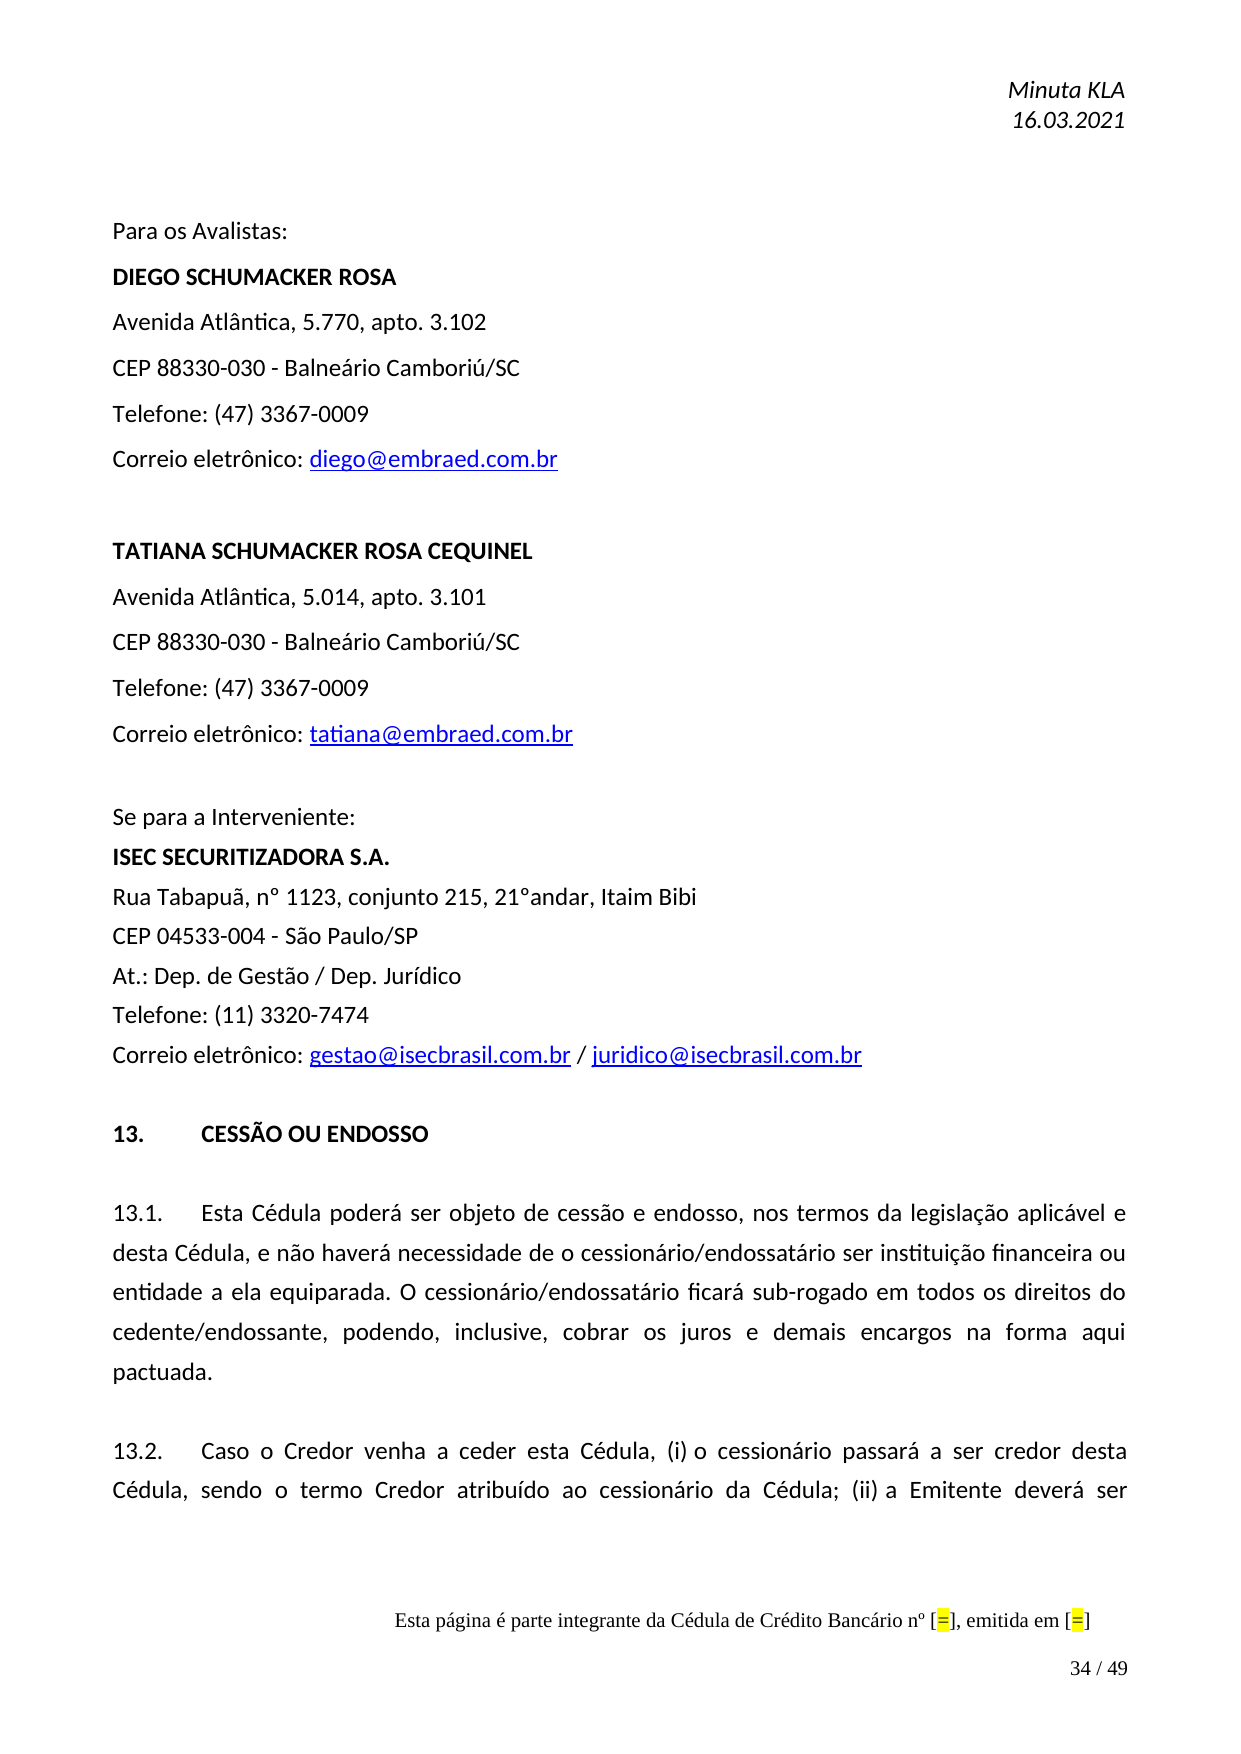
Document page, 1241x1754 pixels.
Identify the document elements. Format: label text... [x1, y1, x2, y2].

list Telefone: (47) 3367-0009 [112, 672, 1128, 703]
list Correio eletrônico: tatiana@embraed.com.br [112, 718, 1128, 748]
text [112, 1435, 1128, 1505]
list Avenida Atlântica, 5.014, apto. 3.101 [112, 581, 1128, 611]
text DIEGO SCHUMACKER ROSA [112, 261, 1128, 291]
text At.: Dep. de Gestão / Dep. Jurídico [112, 960, 1128, 990]
text Para os Avalistas: [112, 215, 1128, 245]
text ISEC SECURITIZADORA S.A. [112, 841, 1128, 872]
text Se para a Interveniente: [112, 801, 1128, 832]
text Telefone: (47) 3367-0009 [112, 398, 1128, 428]
text 13.1. Esta Cédula poderá ser objeto de cessão e endosso, nos termos da legislação aplicável e desta Cédula, e não haverá necessidade de o cessionário/endossatário ser instituição financeira ou entidade a ela equiparada. O cessionário/endossatário ficará sub-rogado em todos os direitos do cedente/endossante, podendo, inclusive, cobrar os juros e demais encargos na forma aqui pactuada. [112, 1197, 1128, 1386]
text CEP 88330-030 - Balneário Camboriú/SC [112, 352, 1128, 383]
text Telefone: (11) 3320-7474 [112, 999, 1128, 1030]
text CEP 04533-004 - São Paulo/SP [112, 920, 1128, 951]
list TATIANA SCHUMACKER ROSA CEQUINEL [112, 535, 1128, 566]
list CEP 88330-030 - Balneário Camboriú/SC [112, 626, 1128, 657]
text 13. CESSÃO OU ENDOSSO [112, 1118, 1146, 1149]
text Avenida Atlântica, 5.770, apto. 3.102 [112, 306, 1128, 337]
text Correio eletrônico: diego@embraed.com.br [112, 443, 1128, 474]
text Rua Tabapuã, nº 1123, conjunto 215, 21ºandar, Itaim Bibi [112, 881, 1128, 911]
text Correio eletrônico: gestao@isecbrasil.com.br / juridico@isecbrasil.com.br [112, 1039, 1128, 1069]
